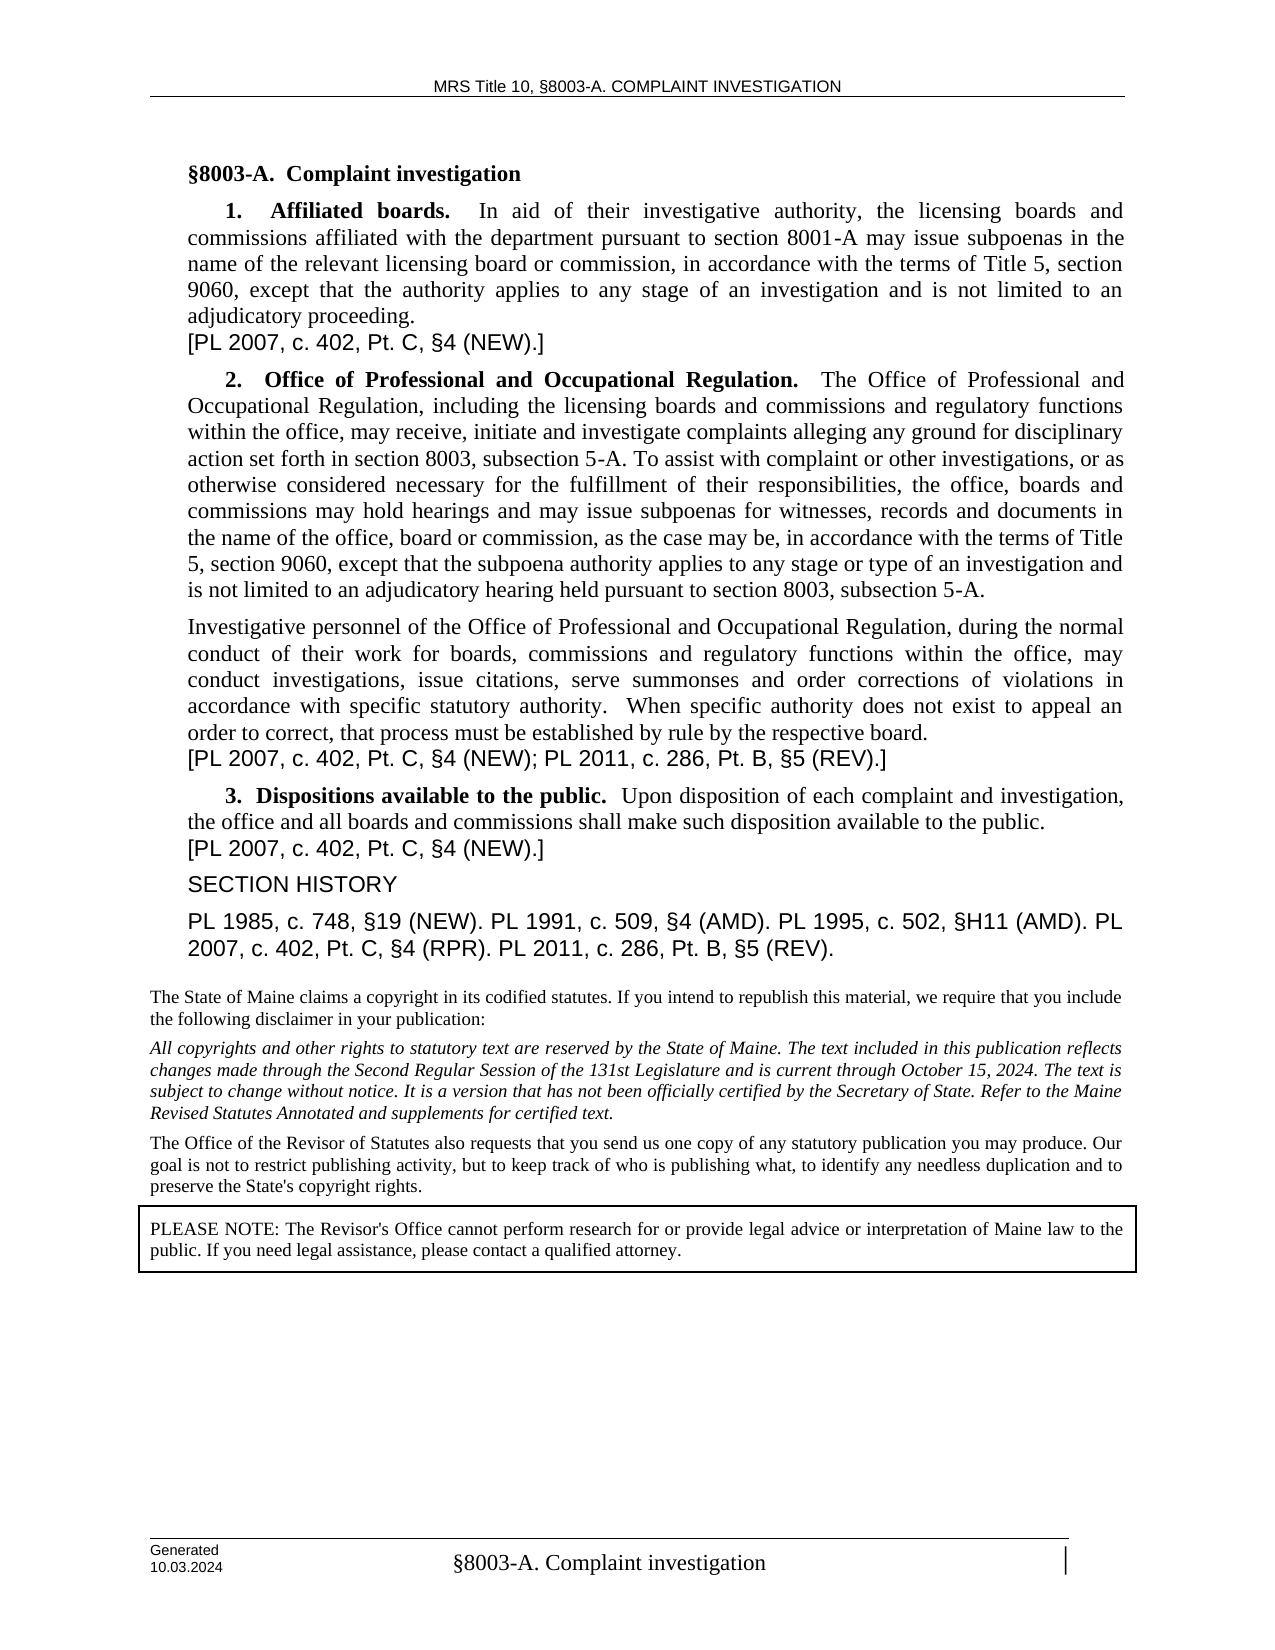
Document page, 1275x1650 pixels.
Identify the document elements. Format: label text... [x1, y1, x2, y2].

text §8003-A. Complaint investigation [187, 160, 1125, 187]
text All copyrights and other rights to statutory text are reserved by the State of Maine. The text included in this publication reflects changes made through the Second Regular Session of the 131st Legislature and is current through October 15, 2024 . The text is subject to change without notice. It is a version that has not been officially certified by the Secretary of State. Refer to the Maine Revised Statutes Annotated and supplements for certified text. [150, 1037, 1125, 1123]
text [PL 2007, c. 402, Pt. C, §4 (NEW).] [187, 329, 1125, 355]
text PL 1985, c. 748, §19 (NEW). PL 1991, c. 509, §4 (AMD). PL 1995, c. 502, §H11 (AMD). PL 2007, c. 402, Pt. C, §4 (RPR). PL 2011, c. 286, Pt. B, §5 (REV). [187, 908, 1125, 961]
text 3. Dispositions available to the public. Upon disposition of each complaint and investigation, the office and all boards and commissions shall make such disposition available to the public. [187, 782, 1125, 834]
text 2. Office of Professional and Occupational Regulation. The Office of Professional and Occupational Regulation, including the licensing boards and commissions and regulatory functions within the office, may receive, initiate and investigate complaints alleging any ground for disciplinary action set forth in section 8003, subsection 5‑A. To assist with complaint or other investigations, or as otherwise considered necessary for the fulfillment of their responsibilities, the office, boards and commissions may hold hearings and may issue subpoenas for witnesses, records and documents in the name of the office, board or commission, as the case may be, in accordance with the terms of Title 5, section 9060, except that the subpoena authority applies to any stage or type of an investigation and is not limited to an adjudicatory hearing held pursuant to section 8003, subsection 5‑A. [187, 366, 1125, 603]
text 1. Affiliated boards. In aid of their investigative authority, the licensing boards and commissions affiliated with the department pursuant to section 8001‑A may issue subpoenas in the name of the relevant licensing board or commission, in accordance with the terms of Title 5, section 9060, except that the authority applies to any stage of an investigation and is not limited to an adjudicatory proceeding. [187, 197, 1125, 329]
text SECTION HISTORY [187, 871, 1125, 898]
text The Office of the Revisor of Statutes also requests that you send us one copy of any statutory publication you may produce. Our goal is not to restrict publishing activity, but to keep track of who is publishing what, to identify any needless duplication and to preserve the State's copyright rights. [150, 1132, 1125, 1197]
text [PL 2007, c. 402, Pt. C, §4 (NEW).] [187, 834, 1125, 861]
text PLEASE NOTE: The Revisor's Office cannot perform research for or provide legal advice or interpretation of Maine law to the public. If you need legal assistance, please contact a qualified attorney. [140, 1207, 1135, 1271]
text Investigative personnel of the Office of Professional and Occupational Regulation, during the normal conduct of their work for boards, commissions and regulatory functions within the office, may conduct investigations, issue citations, serve summonses and order corrections of violations in accordance with specific statutory authority. When specific authority does not exist to appeal an order to correct, that process must be established by rule by the respective board. [187, 613, 1125, 745]
text [PL 2007, c. 402, Pt. C, §4 (NEW); PL 2011, c. 286, Pt. B, §5 (REV).] [187, 745, 1125, 771]
text The State of Maine claims a copyright in its codified statutes. If you intend to republish this material, we require that you include the following disclaimer in your publication: [150, 986, 1125, 1029]
